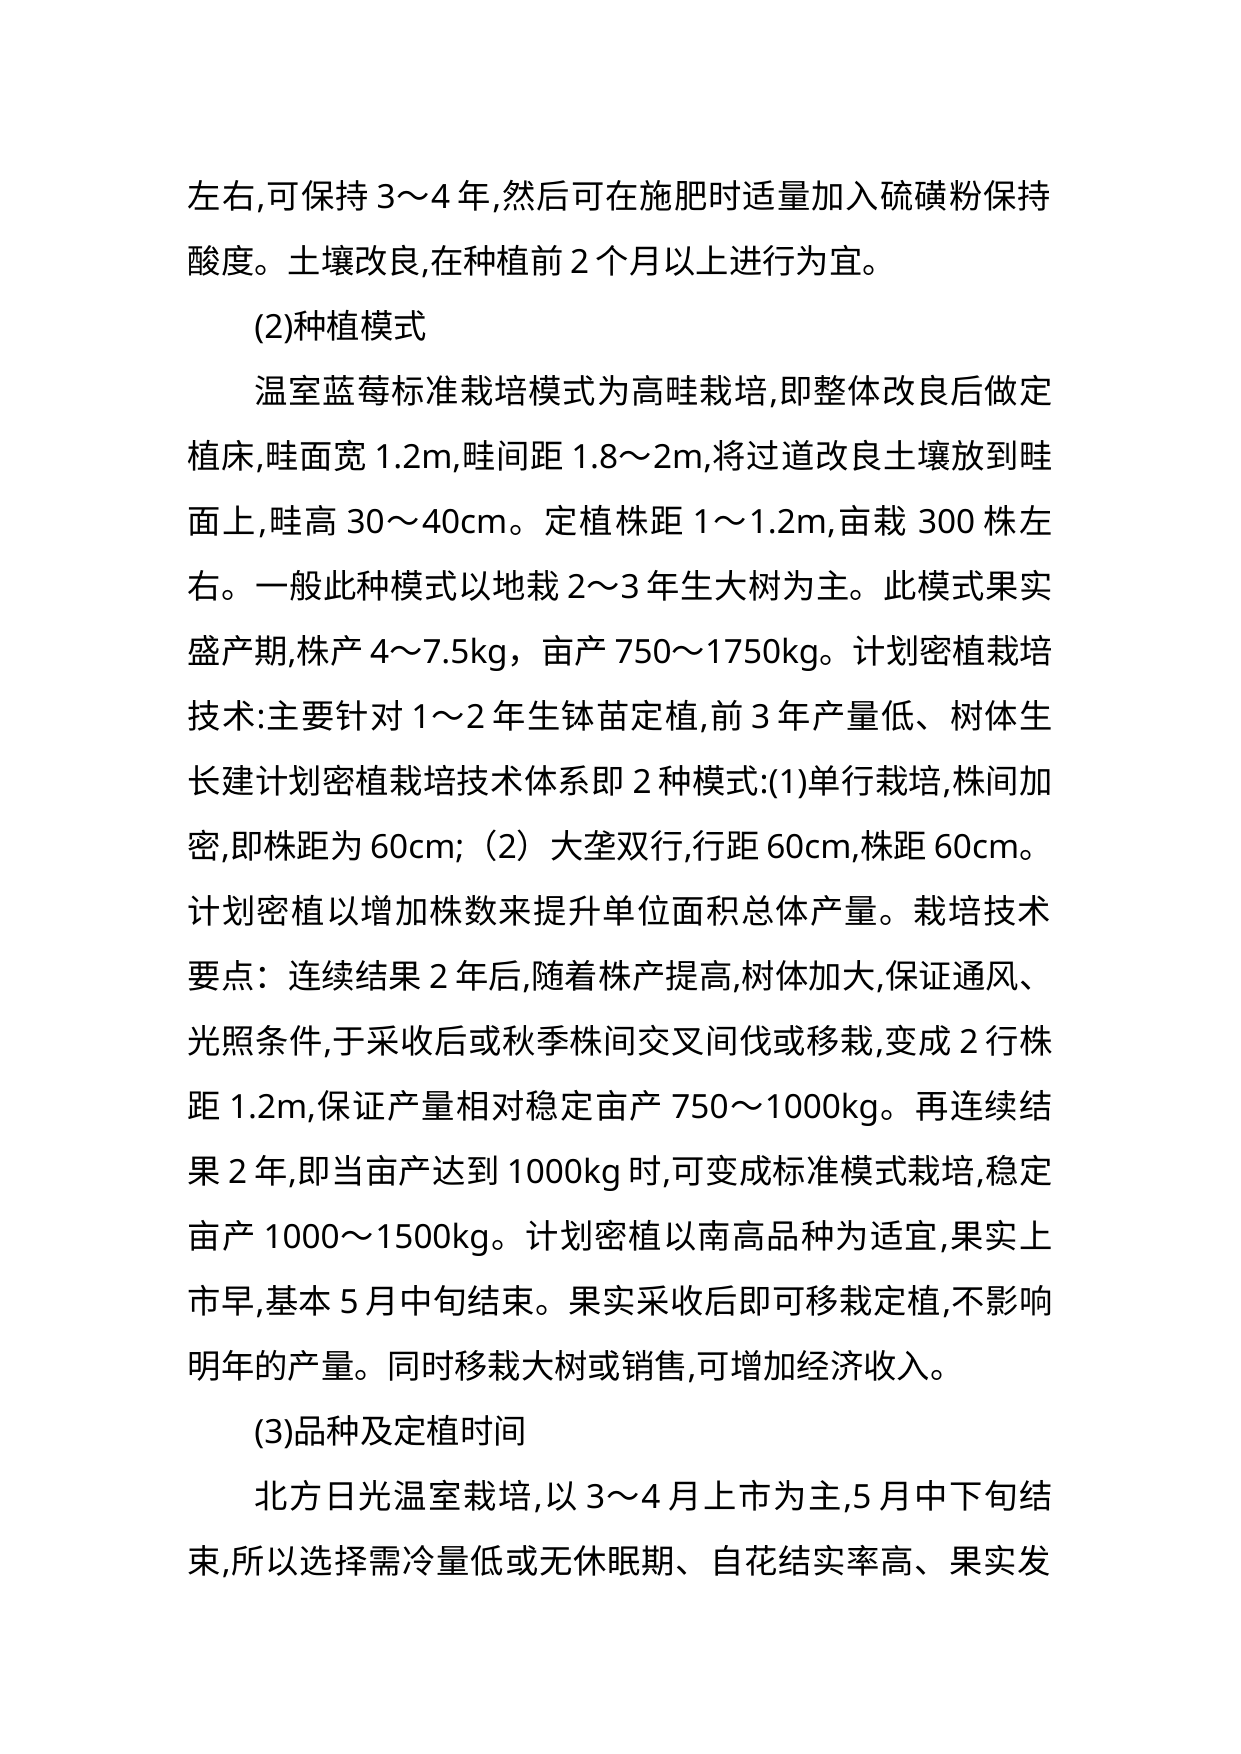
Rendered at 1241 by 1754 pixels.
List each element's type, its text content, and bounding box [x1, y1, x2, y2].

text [187, 1462, 1053, 1592]
text 温室蓝莓标准栽培模式为高畦栽培,即整体改良后做定植床,畦面宽1.2m,畦间距1.8～2m,将过道改良土壤放到畦面上,畦高30～40cm。定植株距1～1.2m,亩栽 300株左右。一般此种模式以地栽2～3年生大树为主。此模式果实盛产期,株产4～7.5kg，亩产750～1750kg。计划密植栽培技术:主要针对1～2年生钵苗定植,前3年产量低、树体生长建计划密植栽培技术体系即2种模式:(1)单行栽培,株间加密,即株距为60cm;（2）大垄双行,行距60cm,株距60cm。计划密植以增加株数来提升单位面积总体产量。栽培技术要点：连续结果2年后,随着株产提高,树体加大,保证通风、光照条件,于采收后或秋季株间交叉间伐或移栽,变成2行株距1.2m,保证产量相对稳定亩产750～1000kg。再连续结果2年,即当亩产达到1000kg时,可变成标准模式栽培,稳定亩产1000～1500kg。计划密植以南高品种为适宜,果实上市早,基本5月中旬结束。果实采收后即可移栽定植,不影响明年的产量。同时移栽大树或销售,可增加经济收入。 [187, 357, 1053, 1397]
text (2)种植模式 [187, 292, 1053, 357]
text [187, 162, 1053, 292]
text (3)品种及定植时间 [187, 1397, 1053, 1462]
